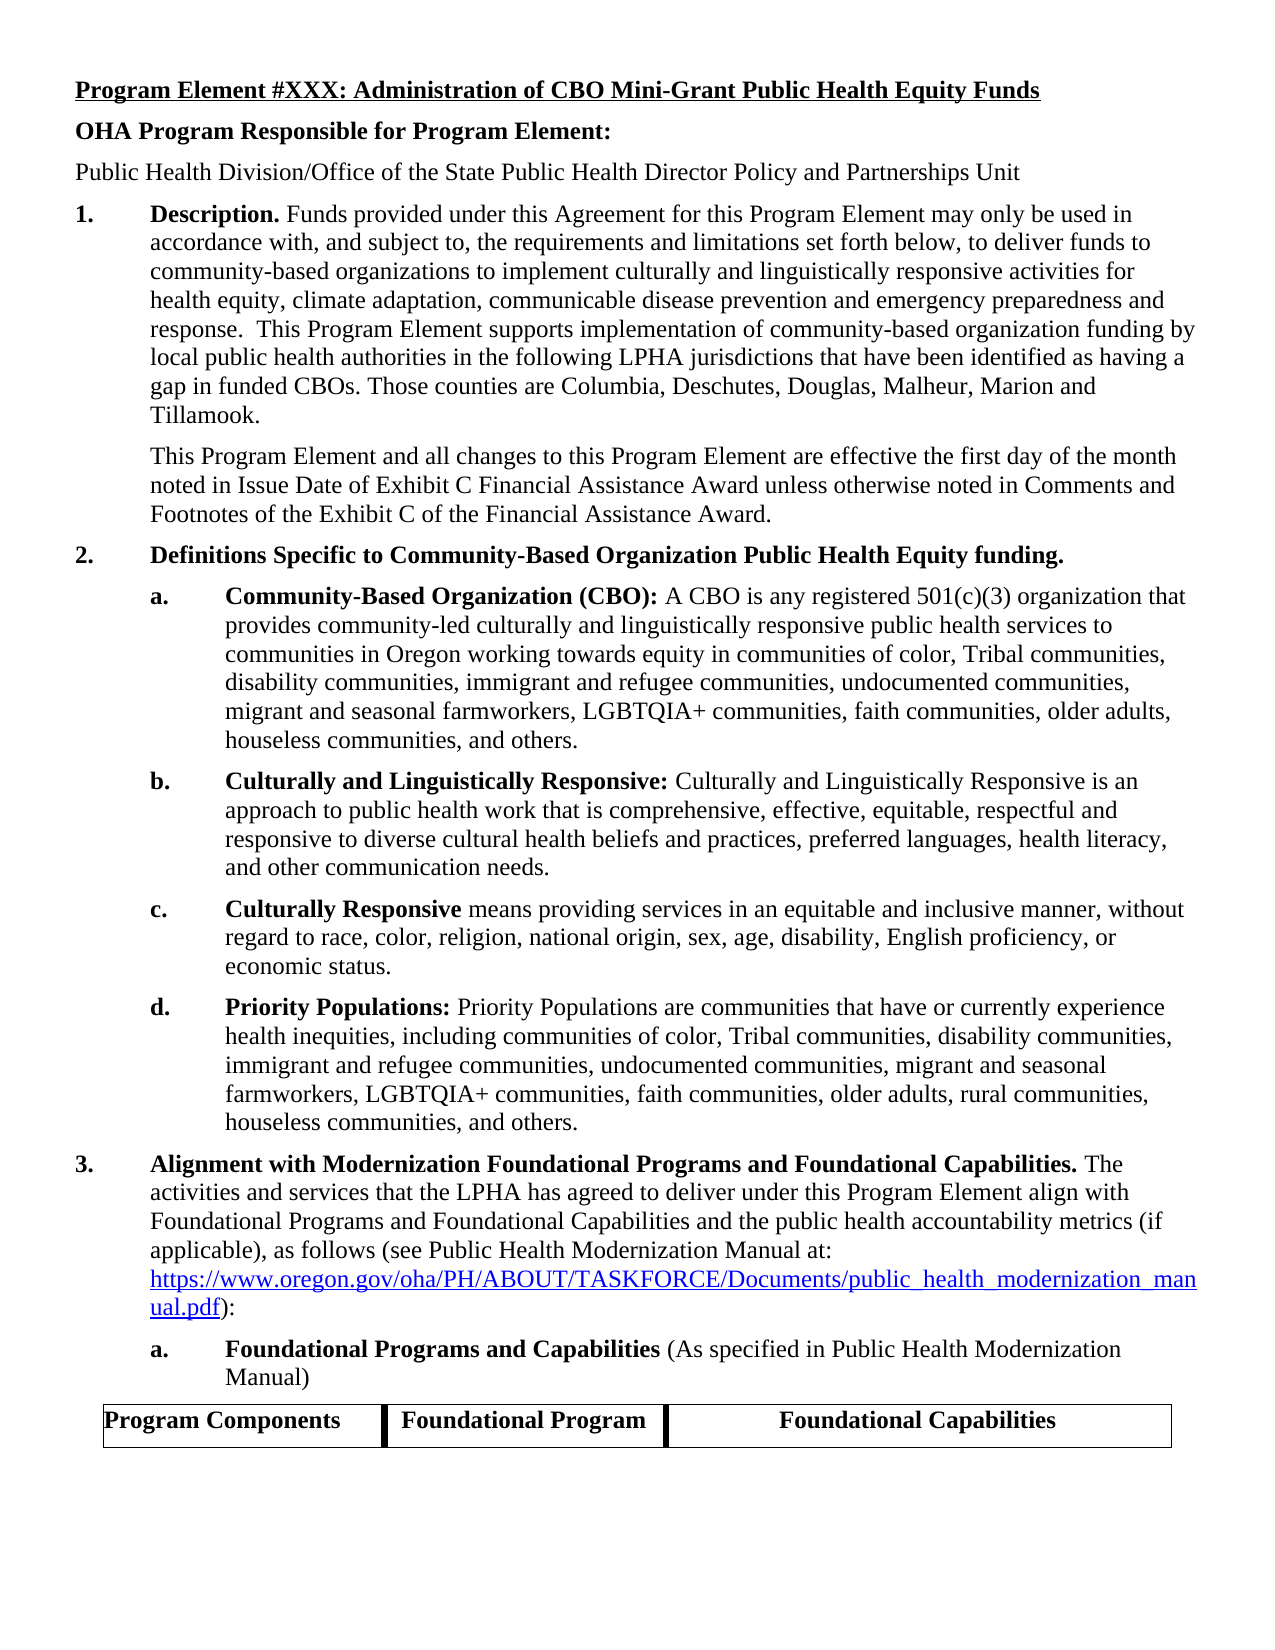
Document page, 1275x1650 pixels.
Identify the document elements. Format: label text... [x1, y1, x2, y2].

list Culturally and Linguistically Responsive: Culturally and Linguistically Responsive is an approach to public health work that is comprehensive, effective, equitable, respectful and responsive to diverse cultural health beliefs and practices, preferred languages, health literacy, and other communication needs. [150, 766, 1200, 881]
list Description. Funds provided under this Agreement for this Program Element may only be used in accordance with, and subject to, the requirements and limitations set forth below, to deliver funds to community-based organizations to implement culturally and linguistically responsive activities for health equity, climate adaptation, communicable disease prevention and emergency preparedness and response. This Program Element supports implementation of community-based organization funding by local public health authorities in the following LPHA jurisdictions that have been identified as having a gap in funded CBOs. Those counties are Columbia, Deschutes, Douglas, Malheur, Marion and Tillamook. [75, 199, 1200, 429]
table_header Foundational Capabilities [669, 1405, 1171, 1447]
list Alignment with Modernization Foundational Programs and Foundational Capabilities. The activities and services that the LPHA has agreed to deliver under this Program Element align with Foundational Programs and Foundational Capabilities and the public health accountability metrics (if applicable), as follows (see Public Health Modernization Manual at: https://www.oregon.gov/oha/PH/ABOUT/TASKFORCE/Documents/public_health_modernization_manual.pdf): [75, 1149, 1200, 1321]
list Definitions Specific to Community-Based Organization Public Health Equity funding. [75, 540, 1200, 569]
table_header Foundational Program [388, 1405, 663, 1447]
text Program Element #XXX: Administration of CBO Mini-Grant Public Health Equity Funds [75, 75, 1200, 104]
list Community-Based Organization (CBO): A CBO is any registered 501(c)(3) organization that provides community-led culturally and linguistically responsive public health services to communities in Oregon working towards equity in communities of color, Tribal communities, disability communities, immigrant and refugee communities, undocumented communities, migrant and seasonal farmworkers, LGBTQIA+ communities, faith communities, older adults, houseless communities, and others. [150, 581, 1200, 754]
list This Program Element and all changes to this Program Element are effective the first day of the month noted in Issue Date of Exhibit C Financial Assistance Award unless otherwise noted in Comments and Footnotes of the Exhibit C of the Financial Assistance Award. [150, 441, 1200, 527]
list Foundational Programs and Capabilities (As specified in Public Health Modernization Manual) [150, 1334, 1200, 1391]
list Culturally Responsive means providing services in an equitable and inclusive manner, without regard to race, color, religion, national origin, sex, age, disability, English proficiency, or economic status. [150, 894, 1200, 980]
table_header Program Components [104, 1405, 381, 1447]
text Public Health Division/Office of the State Public Health Director Policy and Partnerships Unit [75, 157, 1200, 186]
text OHA Program Responsible for Program Element: [75, 116, 1200, 145]
list Priority Populations: Priority Populations are communities that have or currently experience health inequities, including communities of color, Tribal communities, disability communities, immigrant and refugee communities, undocumented communities, migrant and seasonal farmworkers, LGBTQIA+ communities, faith communities, older adults, rural communities, houseless communities, and others. [150, 992, 1200, 1136]
